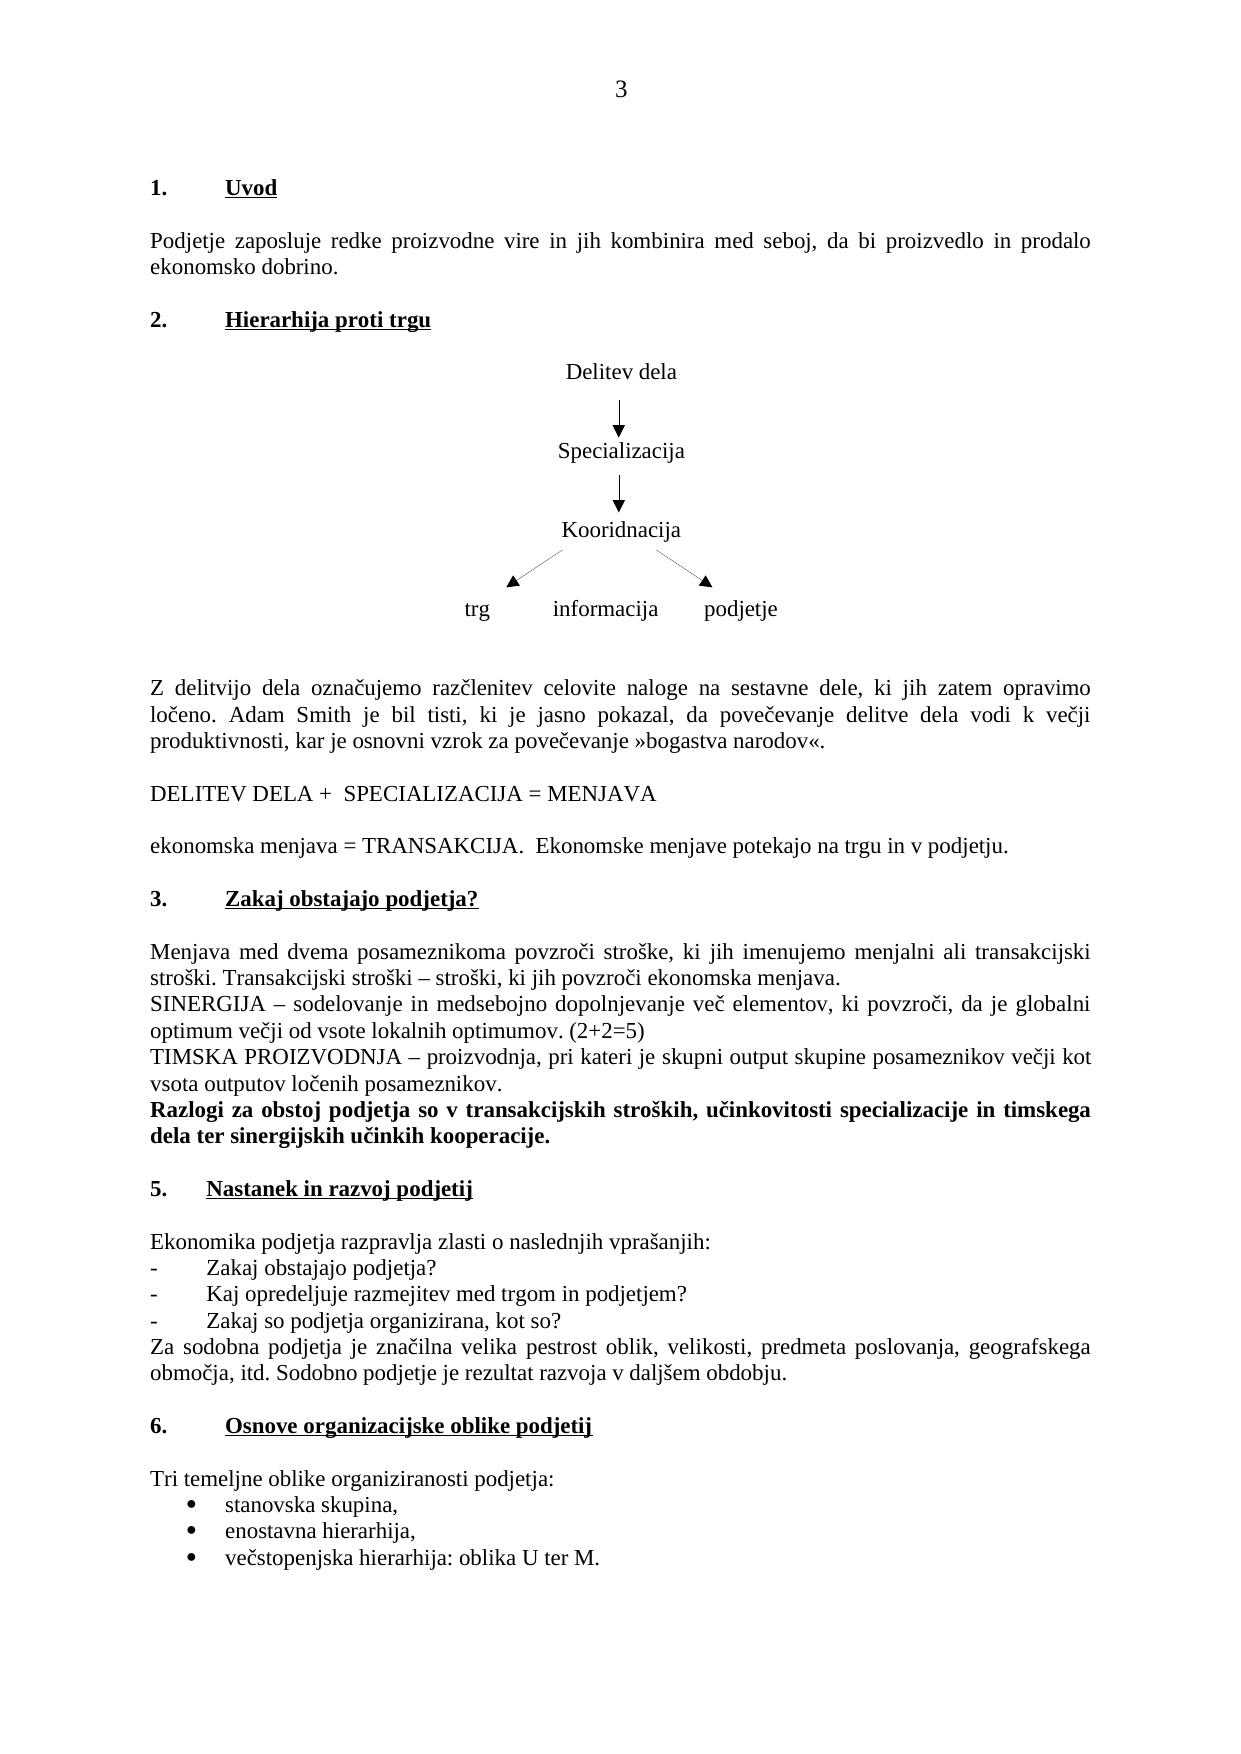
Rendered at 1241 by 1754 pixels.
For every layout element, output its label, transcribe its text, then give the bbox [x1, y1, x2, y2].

list Zakaj obstajajo podjetja? [150, 885, 1093, 911]
text SINERGIJA – sodelovanje in medsebojno dopolnjevanje več elementov, ki povzroči, da je globalni optimum večji od vsote lokalnih optimumov. (2+2=5) [150, 991, 1093, 1043]
text Z delitvijo dela označujemo razčlenitev celovite naloge na sestavne dele, ki jih zatem opravimo ločeno. Adam Smith je bil tisti, ki je jasno pokazal, da povečevanje delitve dela vodi k večji produktivnosti, kar je osnovni vzrok za povečevanje »bogastva narodov«. [150, 674, 1093, 753]
list stanovska skupina, [187, 1491, 1093, 1518]
list večstopenjska hierarhija: oblika U ter M. [187, 1544, 1093, 1570]
text DELITEV DELA + SPECIALIZACIJA = MENJAVA [150, 780, 1093, 806]
text Delitev dela [150, 358, 1093, 385]
list enostavna hierarhija, [187, 1518, 1093, 1544]
text trg informacija podjetje [150, 595, 1093, 622]
text ekonomska menjava = TRANSAKCIJA. Ekonomske menjave potekajo na trgu in v podjetju. [150, 832, 1093, 859]
list Osnove organizacijske oblike podjetij [150, 1412, 1093, 1438]
text Menjava med dvema posameznikoma povzroči stroške, ki jih imenujemo menjalni ali transakcijski stroški. Transakcijski stroški – stroški, ki jih povzroči ekonomska menjava. [150, 938, 1093, 991]
text Ekonomika podjetja razpravlja zlasti o naslednjih vprašanjih: [150, 1228, 1093, 1254]
list Hierarhija proti trgu [150, 306, 1093, 332]
text Za sodobna podjetja je značilna velika pestrost oblik, velikosti, predmeta poslovanja, geografskega območja, itd. Sodobno podjetje je rezultat razvoja v daljšem obdobju. [150, 1333, 1093, 1386]
text Specializacija [150, 437, 1093, 464]
list Zakaj so podjetja organizirana, kot so? [150, 1307, 1093, 1333]
text Razlogi za obstoj podjetja so v transakcijskih stroških, učinkovitosti specializacije in timskega dela ter sinergijskih učinkih kooperacije. [150, 1096, 1093, 1149]
text Tri temeljne oblike organiziranosti podjetja: [150, 1465, 1093, 1491]
list Uvod [150, 174, 1093, 200]
list Kaj opredeljuje razmejitev med trgom in podjetjem? [150, 1280, 1093, 1307]
text TIMSKA PROIZVODNJA – proizvodnja, pri kateri je skupni output skupine posameznikov večji kot vsota outputov ločenih posameznikov. [150, 1043, 1093, 1096]
text Podjetje zaposluje redke proizvodne vire in jih kombinira med seboj, da bi proizvedlo in prodalo ekonomsko dobrino. [150, 227, 1093, 279]
text 5. Nastanek in razvoj podjetij [150, 1175, 1093, 1201]
list Zakaj obstajajo podjetja? [150, 1254, 1093, 1280]
text Kooridnacija [150, 516, 1093, 543]
